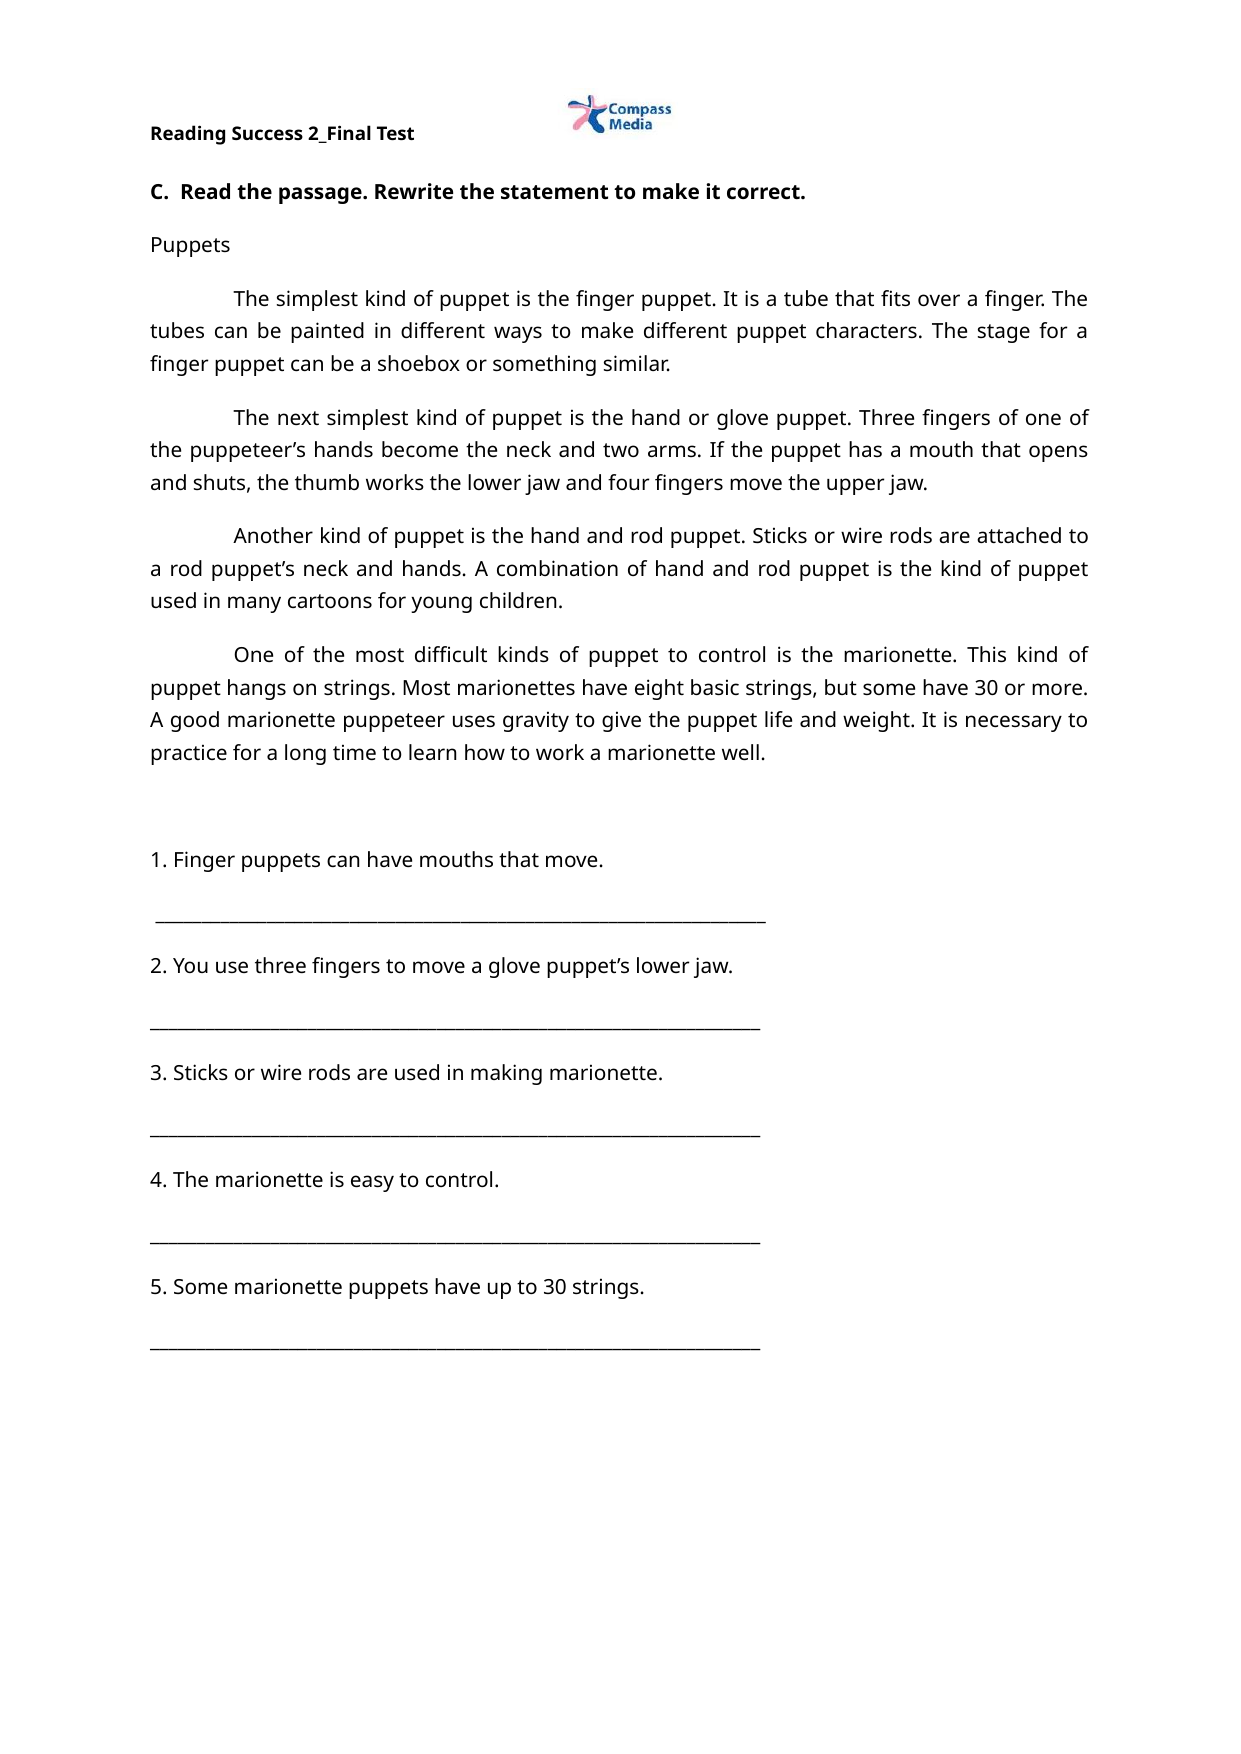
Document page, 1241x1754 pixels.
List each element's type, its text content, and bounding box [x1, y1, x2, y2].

text __________________________________________________________________ [150, 898, 1090, 927]
text 4. The marionette is easy to control. [150, 1165, 1090, 1194]
text 1. Finger puppets can have mouths that move. [150, 845, 1090, 873]
text C. Read the passage. Rewrite the statement to make it correct. [150, 177, 1090, 206]
text One of the most difficult kinds of puppet to control is the marionette. This kind of puppet hangs on strings. Most marionettes have eight basic strings, but some have 30 or more. A good marionette puppeteer uses gravity to give the puppet life and weight. It is necessary to practice for a long time to learn how to work a marionette well. [150, 640, 1090, 766]
text __________________________________________________________________ [150, 1219, 1090, 1247]
text The next simplest kind of puppet is the hand or glove puppet. Three fingers of one of the puppeteer’s hands become the neck and two arms. If the puppet has a mouth that opens and shuts, the thumb works the lower jaw and four fingers move the upper jaw. [150, 403, 1090, 496]
text __________________________________________________________________ [150, 1005, 1090, 1033]
text Puppets [150, 231, 1090, 259]
text 2. You use three fingers to move a glove puppet’s lower jaw. [150, 952, 1090, 980]
text __________________________________________________________________ [150, 1112, 1090, 1140]
text Another kind of puppet is the hand and rod puppet. Sticks or wire rods are attached to a rod puppet’s neck and hands. A combination of hand and rod puppet is the kind of puppet used in many cartoons for young children. [150, 521, 1090, 615]
text __________________________________________________________________ [150, 1326, 1090, 1354]
text 5. Some marionette puppets have up to 30 strings. [150, 1272, 1090, 1301]
text 3. Sticks or wire rods are used in making marionette. [150, 1058, 1090, 1087]
text The simplest kind of puppet is the finger puppet. It is a tube that fits over a finger. The tubes can be painted in different ways to make different puppet characters. The stage for a finger puppet can be a shoebox or something similar. [150, 284, 1090, 378]
picture [557, 88, 683, 140]
